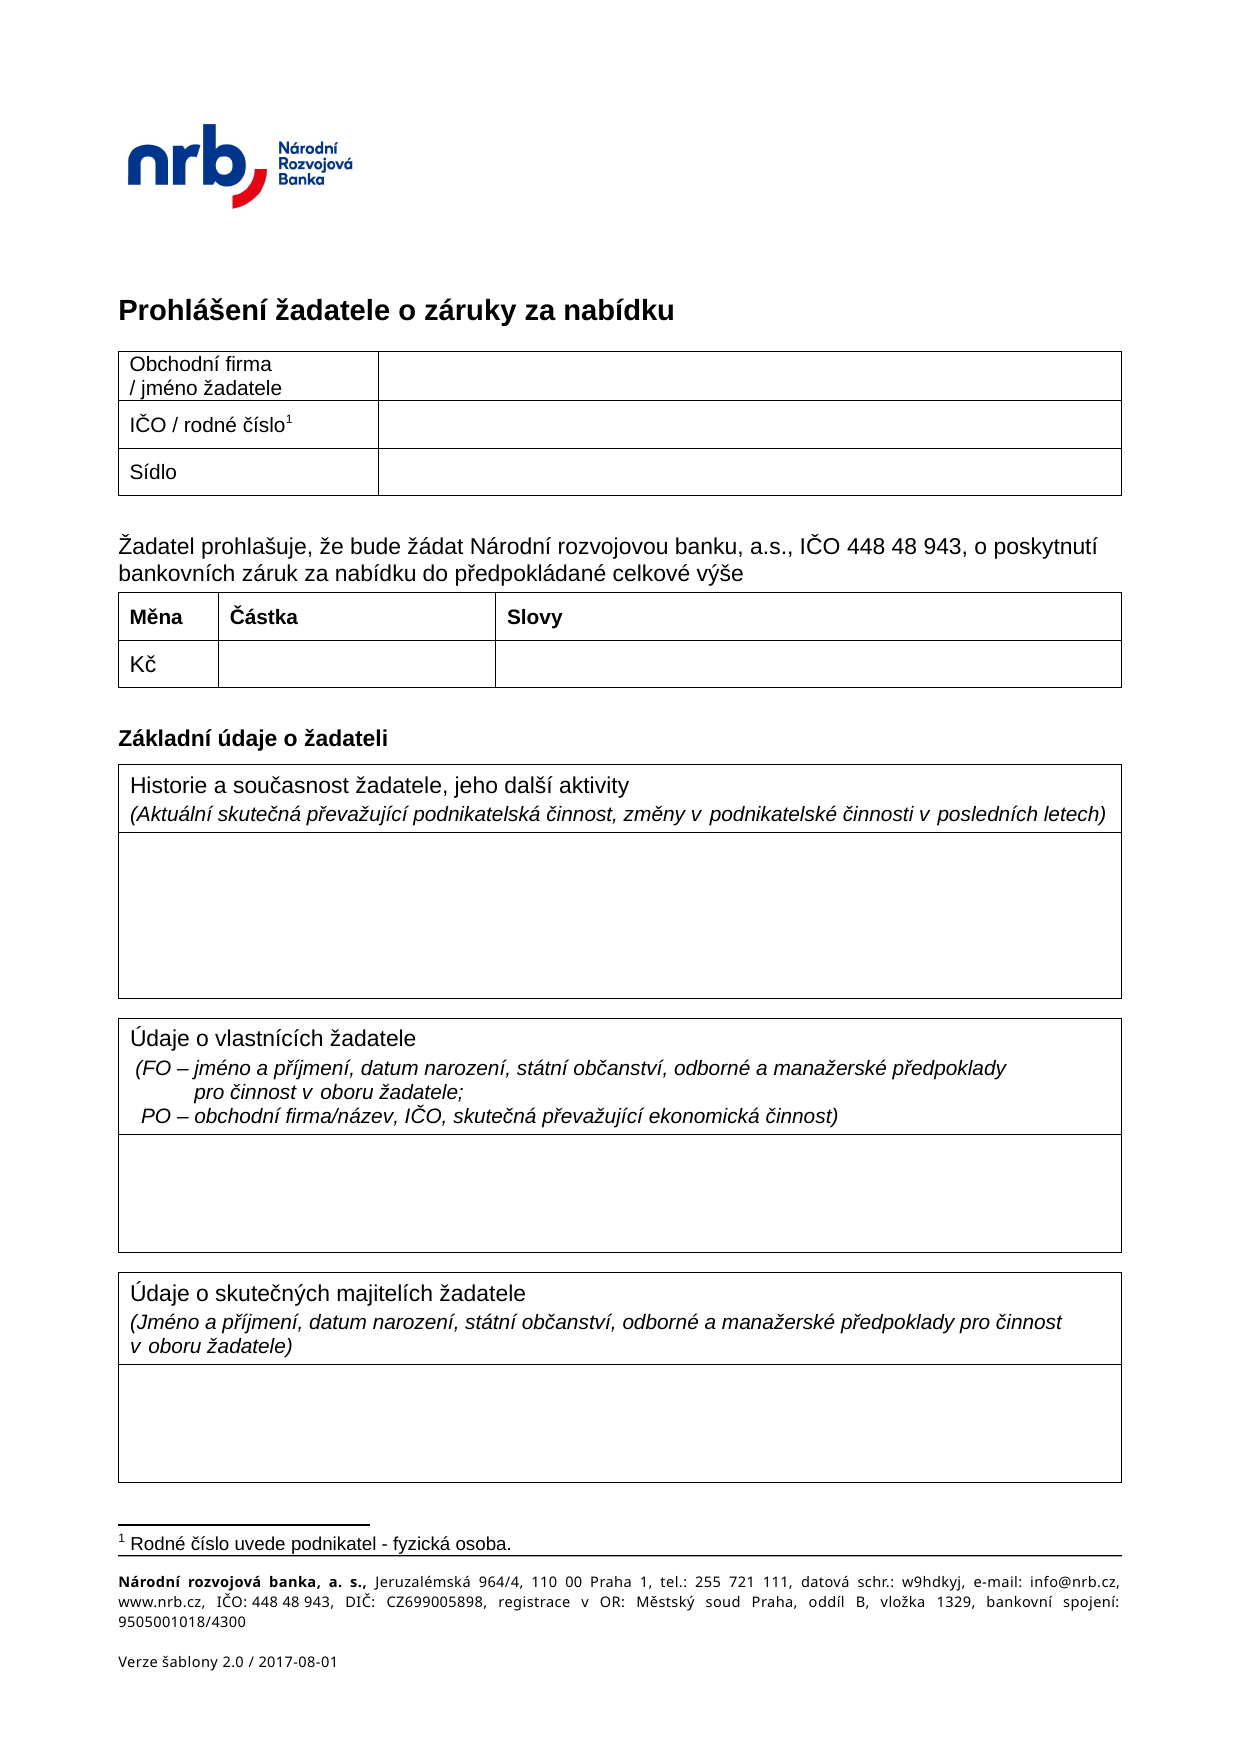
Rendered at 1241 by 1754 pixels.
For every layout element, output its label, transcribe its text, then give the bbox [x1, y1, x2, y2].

table_cell [119, 833, 1121, 998]
table_cell [119, 1365, 1121, 1482]
table_header Měna [119, 593, 218, 639]
table_header Údaje o skutečných majitelích žadatele (Jméno a příjmení, datum narození, státní občanství, odborné a manažerské předpoklady pro činnost v oboru žadatele) [119, 1273, 1121, 1364]
table_header Historie a současnost žadatele, jeho další aktivity (Aktuální skutečná převažující podnikatelská činnost, změny v podnikatelské činnosti v posledních letech) [119, 765, 1121, 832]
text Prohlášení žadatele o záruky za nabídku [118, 293, 1122, 326]
table_cell [119, 1135, 1121, 1252]
table_cell IČO / rodné číslo [119, 401, 378, 447]
table_header [379, 352, 1121, 400]
text Žadatel prohlašuje, že bude žádat Národní rozvojovou banku, a.s., IČO 448 48 943, o poskytnutí bankovních záruk za nabídku do předpokládané celkové výše [118, 533, 1122, 586]
table_cell [219, 641, 495, 687]
table_cell [496, 641, 1121, 687]
table_header Částka [219, 593, 495, 639]
table_cell [379, 449, 1121, 495]
text Základní údaje o žadateli [118, 725, 1122, 752]
table_cell [379, 401, 1121, 447]
table_header Údaje o vlastnících žadatele (FO – jméno a příjmení, datum narození, státní občanství, odborné a manažerské předpoklady pro činnost v oboru žadatele; PO – obchodní firma/název, IČO, skutečná převažující ekonomická činnost) [119, 1019, 1121, 1134]
table_header Obchodní firma / jméno žadatele [119, 352, 378, 400]
table_header Slovy [496, 593, 1121, 639]
picture [103, 118, 377, 214]
table_cell Sídlo [119, 449, 378, 495]
table_cell Kč [119, 641, 218, 687]
